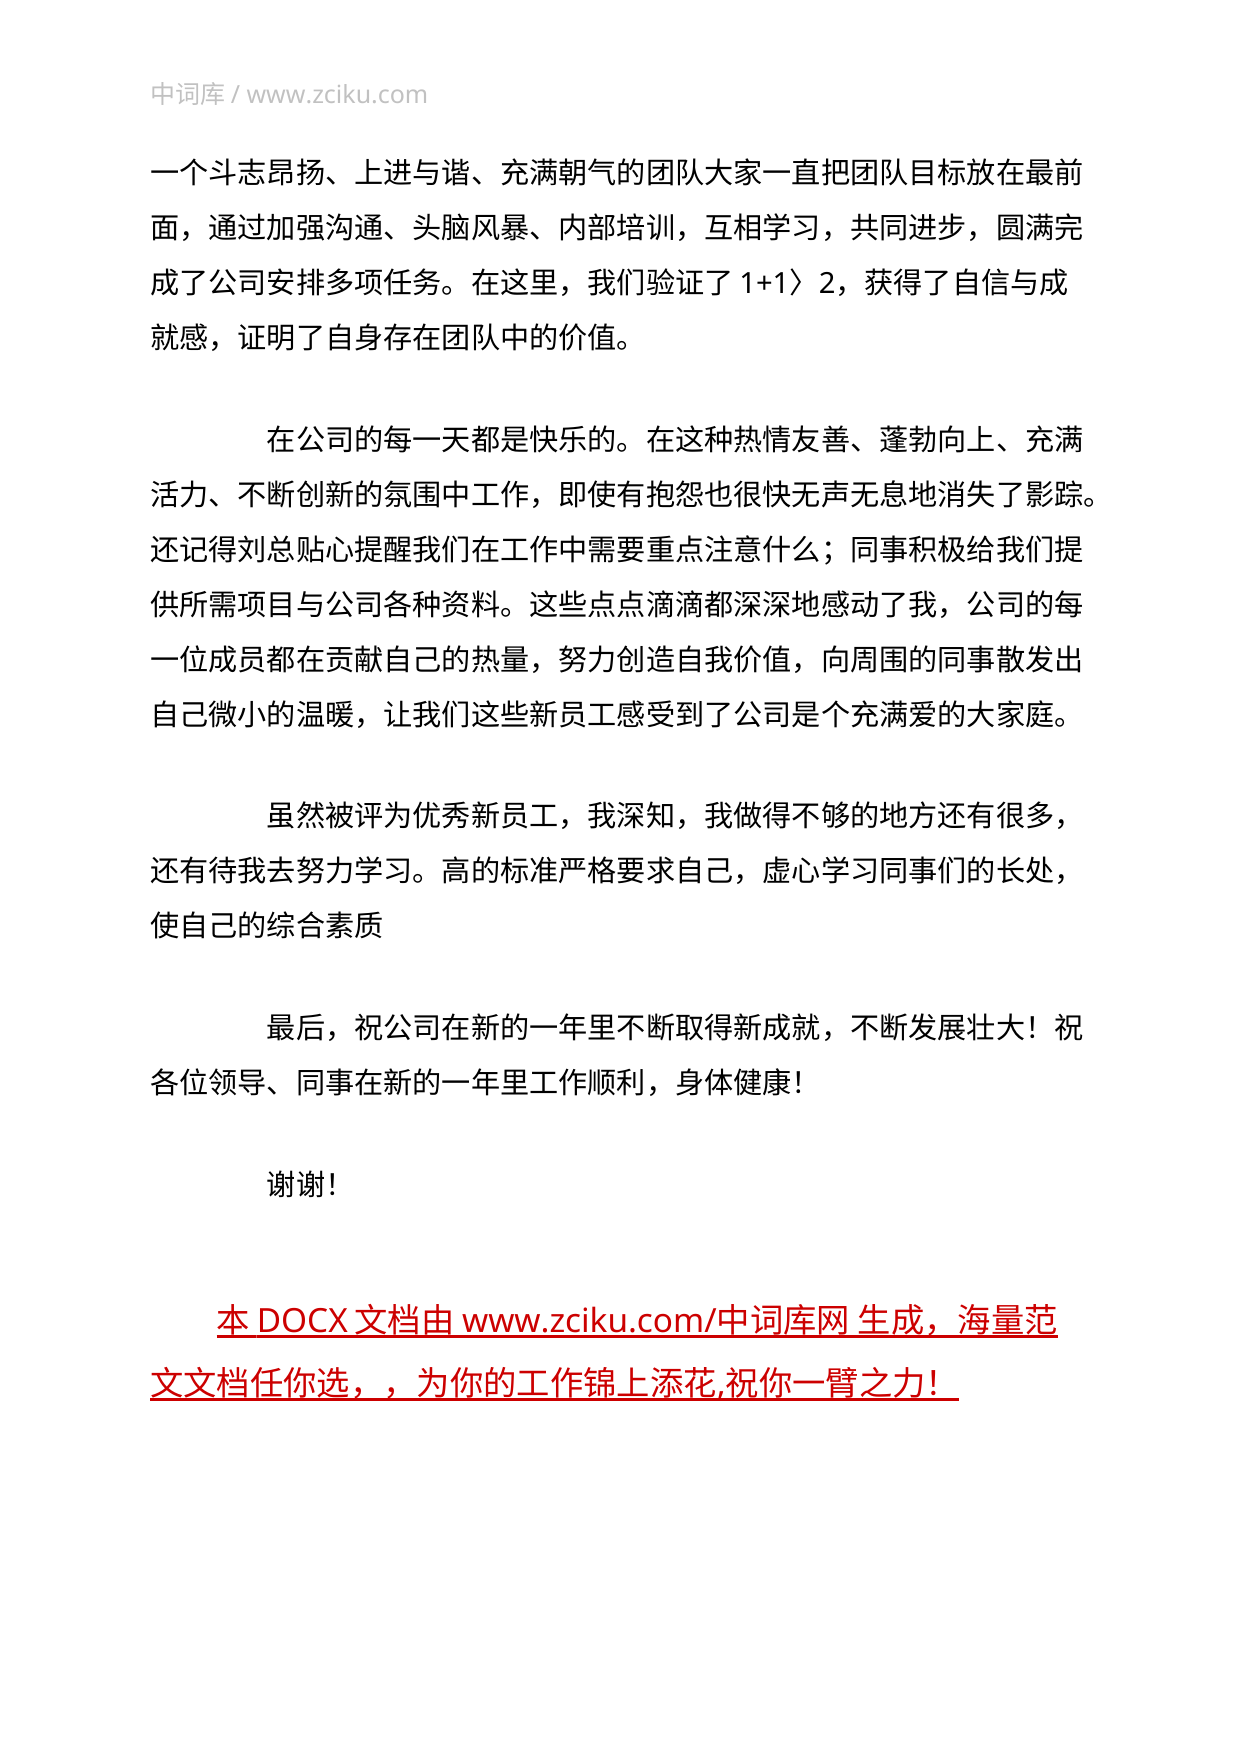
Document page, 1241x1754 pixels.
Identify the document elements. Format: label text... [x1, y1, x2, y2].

text 最后，祝公司在新的一年里不断取得新成就，不断发展壮大！祝各位领导、同事在新的一年里工作顺利，身体健康！ [150, 1004, 1090, 1102]
text 本DOCX文档由 www.zciku.com/中词库网 生成，海量范文文档任你选，，为你的工作锦上添花,祝你一臂之力！ [150, 1294, 1090, 1405]
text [150, 150, 1090, 357]
text 谢谢！ [150, 1161, 1090, 1203]
text 在公司的每一天都是快乐的。在这种热情友善、蓬勃向上、充满活力、不断创新的氛围中工作，即使有抱怨也很快无声无息地消失了影踪。还记得刘总贴心提醒我们在工作中需要重点注意什么；同事积极给我们提供所需项目与公司各种资料。这些点点滴滴都深深地感动了我，公司的每一位成员都在贡献自己的热量，努力创造自我价值，向周围的同事散发出自己微小的温暖，让我们这些新员工感受到了公司是个充满爱的大家庭。 [150, 417, 1090, 733]
text 虽然被评为优秀新员工，我深知，我做得不够的地方还有很多，还有待我去努力学习。高的标准严格要求自己，虚心学习同事们的长处，使自己的综合素质 [150, 793, 1090, 945]
